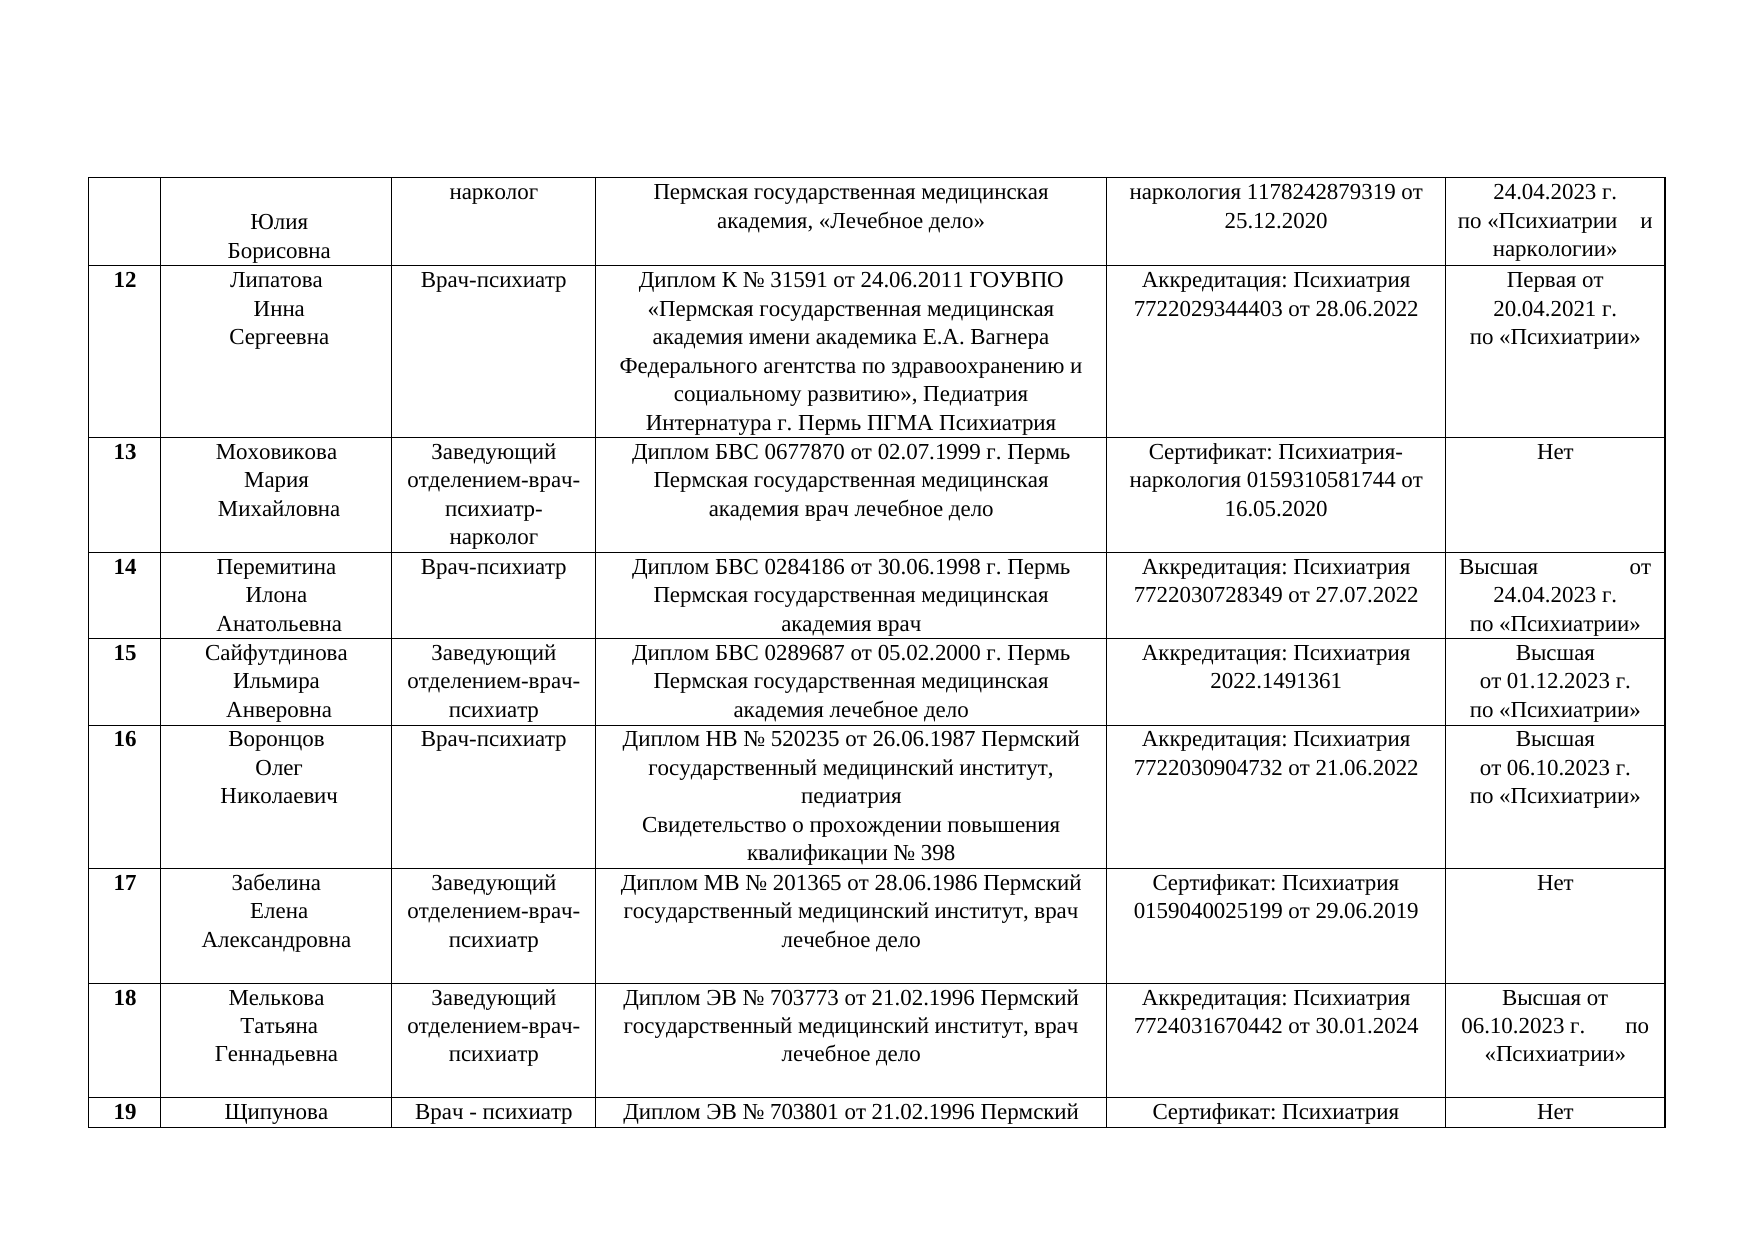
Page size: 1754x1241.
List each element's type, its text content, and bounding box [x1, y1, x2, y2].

table_cell 11 [89, 178, 160, 265]
table_cell 18 [89, 984, 160, 1097]
table_cell Заведующий отделением-врач-психиатр [392, 984, 595, 1097]
table_cell Диплом ЭВ № 703773 от 21.02.1996 Пермский государственный медицинский институт, врач лечебное дело [596, 984, 1106, 1097]
table_cell Аккредитация: Психиатрия 7724031670442 от 30.01.2024 [1107, 984, 1445, 1097]
table_cell Высшая от 24.04.2023 г. по «Психиатрии» [1446, 553, 1664, 638]
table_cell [596, 178, 1106, 265]
table_cell Заведующий отделением-врач-психиатр [392, 869, 595, 982]
table_cell Диплом К № 31591 от 24.06.2011 ГОУВПО «Пермская государственная медицинская академия имени академика Е.А. Вагнера Федерального агентства по здравоохранению и социальному развитию», Педиатрия Интернатура г. Пермь ПГМА Психиатрия [596, 266, 1106, 437]
table_cell Сайфутдинова Ильмира Анверовна [161, 639, 391, 724]
table_cell Аккредитация: Психиатрия 2022.1491361 [1107, 639, 1445, 724]
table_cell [1107, 178, 1445, 265]
table_cell 13 [89, 438, 160, 552]
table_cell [161, 178, 391, 265]
table_cell Врач-психиатр [392, 726, 595, 868]
table_cell Воронцов Олег Николаевич [161, 726, 391, 868]
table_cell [1107, 1098, 1445, 1127]
table_cell 17 [89, 869, 160, 982]
table_cell Заведующий отделением-врач-психиатр [392, 639, 595, 724]
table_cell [161, 1098, 391, 1127]
table_cell Высшая от 06.10.2023 г. по «Психиатрии» [1446, 984, 1664, 1097]
table_cell Сертификат: Психиатрия 0159040025199 от 29.06.2019 [1107, 869, 1445, 982]
table_cell Нет [1446, 1098, 1664, 1127]
table_cell Диплом БВС 0677870 от 02.07.1999 г. Пермь Пермская государственная медицинская академия врач лечебное дело [596, 438, 1106, 552]
table_cell Сертификат: Психиатрия-наркология 0159310581744 от 16.05.2020 [1107, 438, 1445, 552]
table_cell Перемитина Илона Анатольевна [161, 553, 391, 638]
table_cell 15 [89, 639, 160, 724]
table_cell Высшая от 06.10.2023 г. по «Психиатрии» [1446, 726, 1664, 868]
table_cell Заведующий отделением-врач-психиатр-нарколог [392, 438, 595, 552]
table_cell 12 [89, 266, 160, 437]
table_cell Моховикова Мария Михайловна [161, 438, 391, 552]
table_cell Аккредитация: Психиатрия 7722030728349 от 27.07.2022 [1107, 553, 1445, 638]
table_cell Аккредитация: Психиатрия 7722029344403 от 28.06.2022 [1107, 266, 1445, 437]
table_cell 14 [89, 553, 160, 638]
table_cell Диплом БВС 0284186 от 30.06.1998 г. Пермь Пермская государственная медицинская академия врач [596, 553, 1106, 638]
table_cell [1446, 178, 1664, 265]
table_cell Высшая от 01.12.2023 г. по «Психиатрии» [1446, 639, 1664, 724]
table_cell Диплом МВ № 201365 от 28.06.1986 Пермский государственный медицинский институт, врач лечебное дело [596, 869, 1106, 982]
table_cell Аккредитация: Психиатрия 7722030904732 от 21.06.2022 [1107, 726, 1445, 868]
table_cell Забелина Елена Александровна [161, 869, 391, 982]
table_cell Врач-психиатр [392, 266, 595, 437]
table_cell Нет [1446, 438, 1664, 552]
table_cell 16 [89, 726, 160, 868]
table_cell Диплом БВС 0289687 от 05.02.2000 г. Пермь Пермская государственная медицинская академия лечебное дело [596, 639, 1106, 724]
table_cell Врач-психиатр [392, 553, 595, 638]
table_cell Нет [1446, 869, 1664, 982]
table_cell Мелькова Татьяна Геннадьевна [161, 984, 391, 1097]
table_cell Диплом НВ № 520235 от 26.06.1987 Пермский государственный медицинский институт, педиатрия Свидетельство о прохождении повышения квалификации № 398 [596, 726, 1106, 868]
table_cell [392, 1098, 595, 1127]
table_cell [596, 1098, 1106, 1127]
table_cell Липатова Инна Сергеевна [161, 266, 391, 437]
table_cell Первая от 20.04.2021 г. по «Психиатрии» [1446, 266, 1664, 437]
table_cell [392, 178, 595, 265]
table_cell 19 [89, 1098, 160, 1127]
